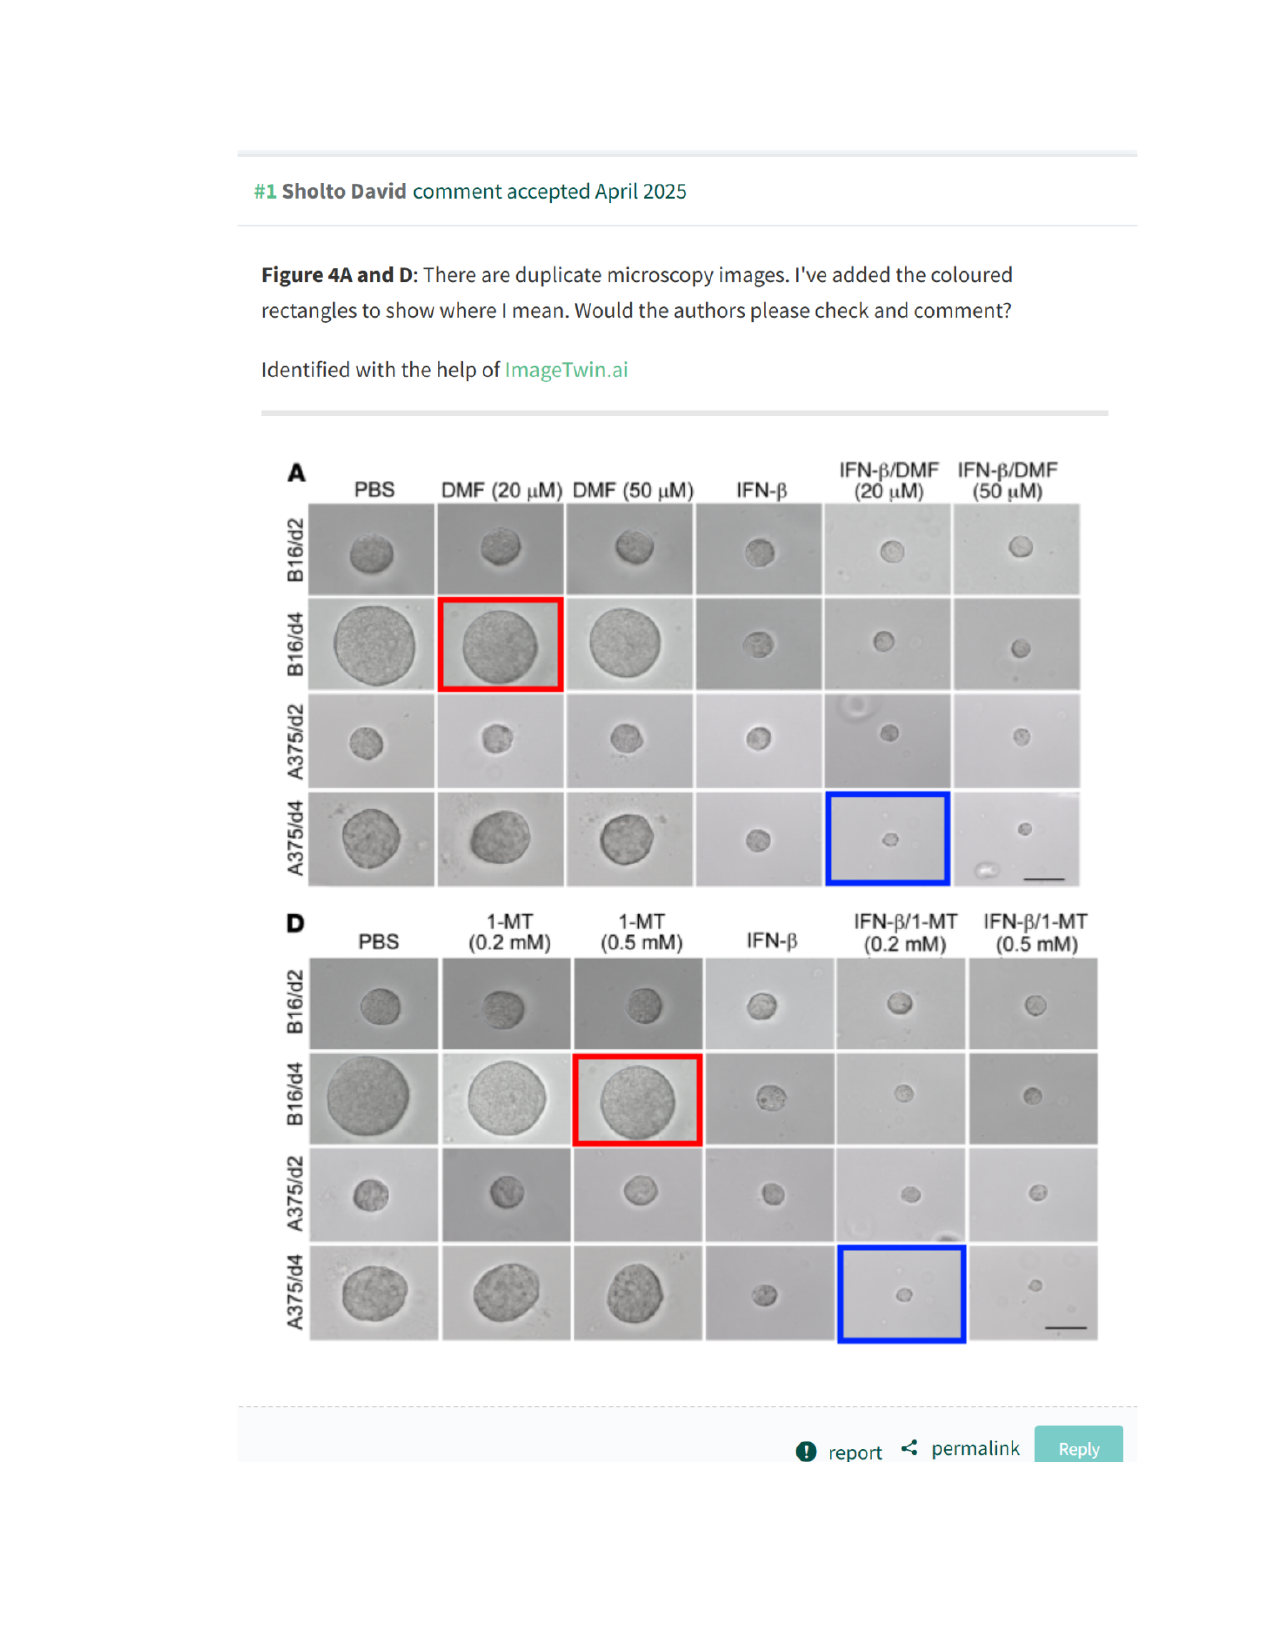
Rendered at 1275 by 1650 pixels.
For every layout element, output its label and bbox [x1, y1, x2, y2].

picture [237, 150, 1138, 1462]
